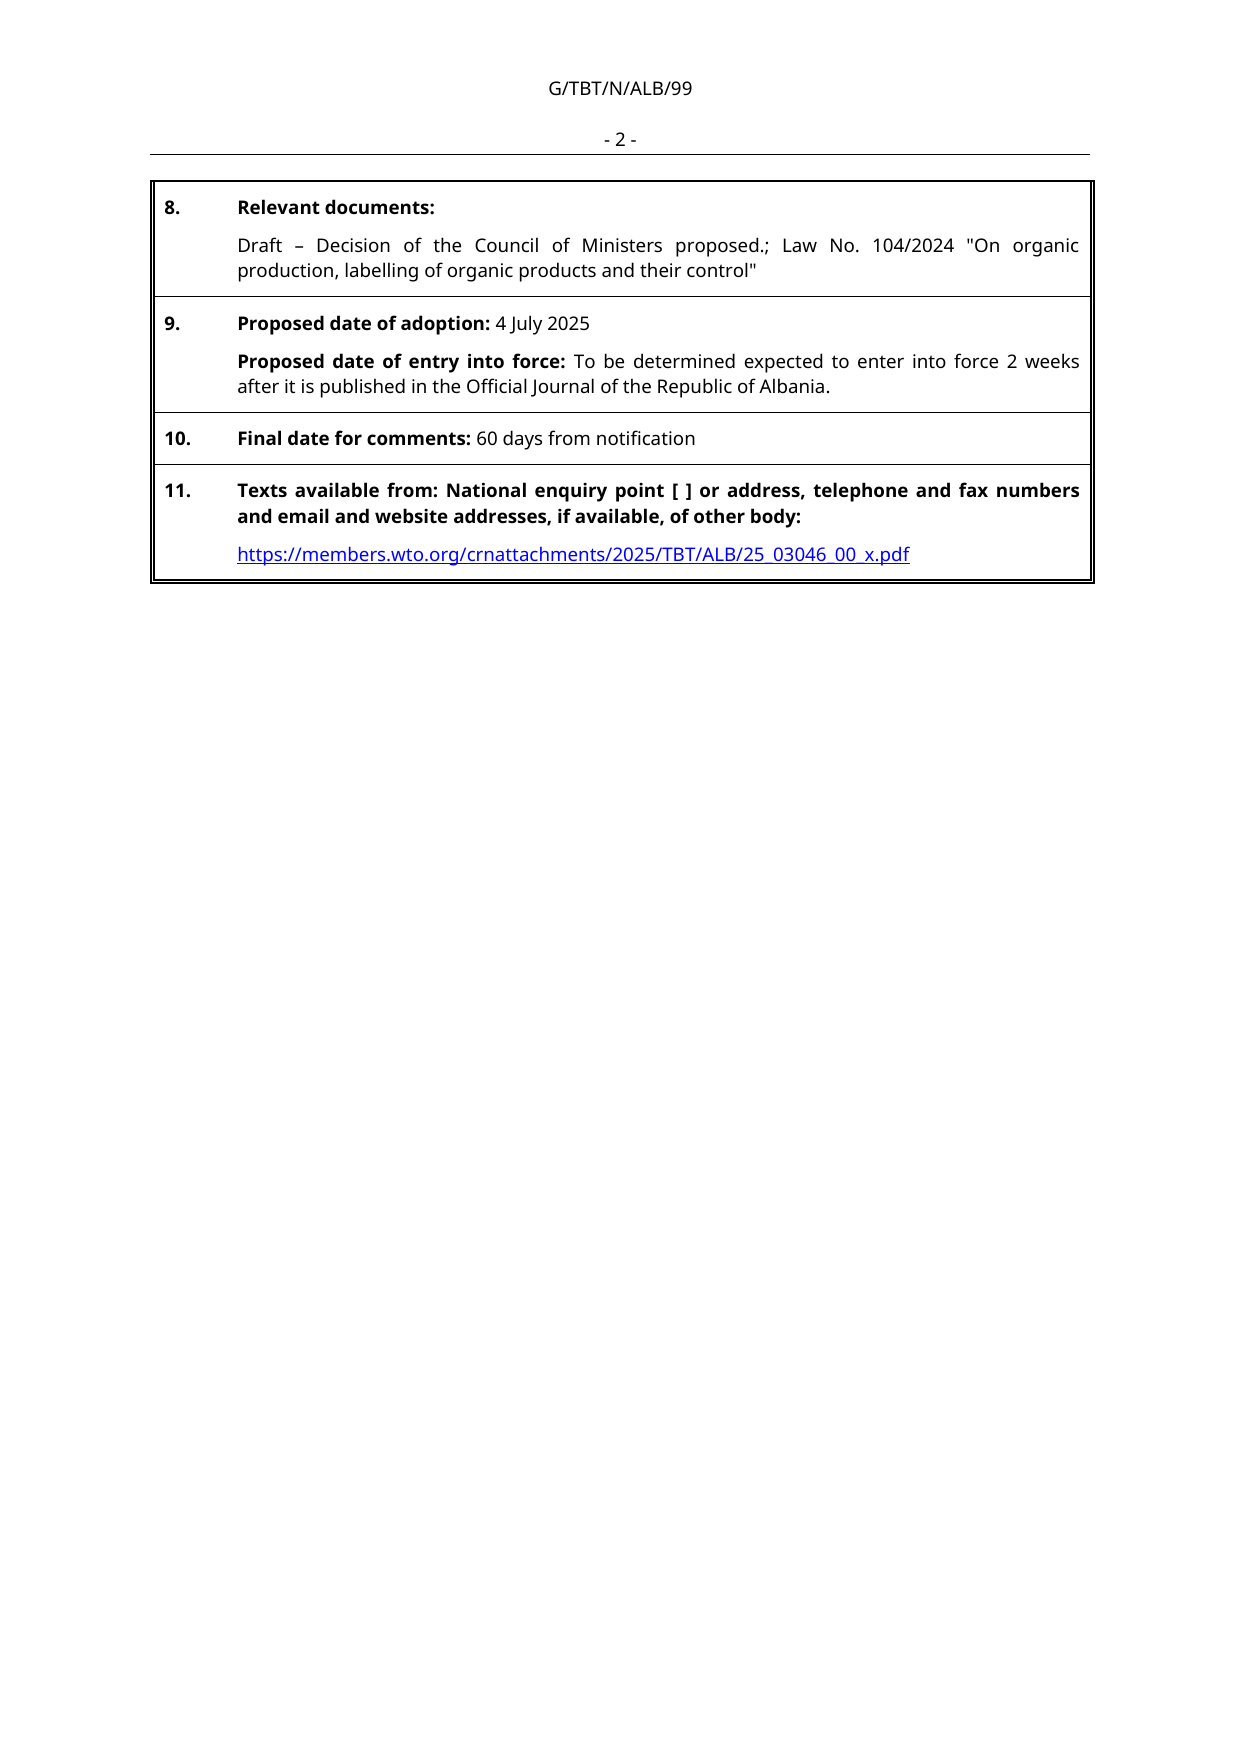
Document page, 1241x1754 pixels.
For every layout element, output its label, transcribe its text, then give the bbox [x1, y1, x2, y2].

table_cell Final date for comments: 60 days from notification [225, 413, 1090, 463]
table_cell 8. [155, 182, 225, 296]
table_cell Relevant documents: Draft – Decision of the Council of Ministers proposed.; Law No. 104/2024 "On organic production, labelling of organic products and their control" [225, 182, 1090, 296]
table_cell Proposed date of adoption: 4 July 2025 Proposed date of entry into force: To be determined expected to enter into force 2 weeks after it is published in the Official Journal of the Republic of Albania. [225, 297, 1090, 411]
table_cell Texts available from: National enquiry point [ ] or address, telephone and fax numbers and email and website addresses, if available, of other body: https://members.wto.org/crnattachments/2025/TBT/ALB/25_03046_00_x.pdf [225, 465, 1090, 579]
table_cell 11. [155, 465, 225, 579]
table_cell 9. [155, 297, 225, 411]
table_cell 10. [155, 413, 225, 463]
